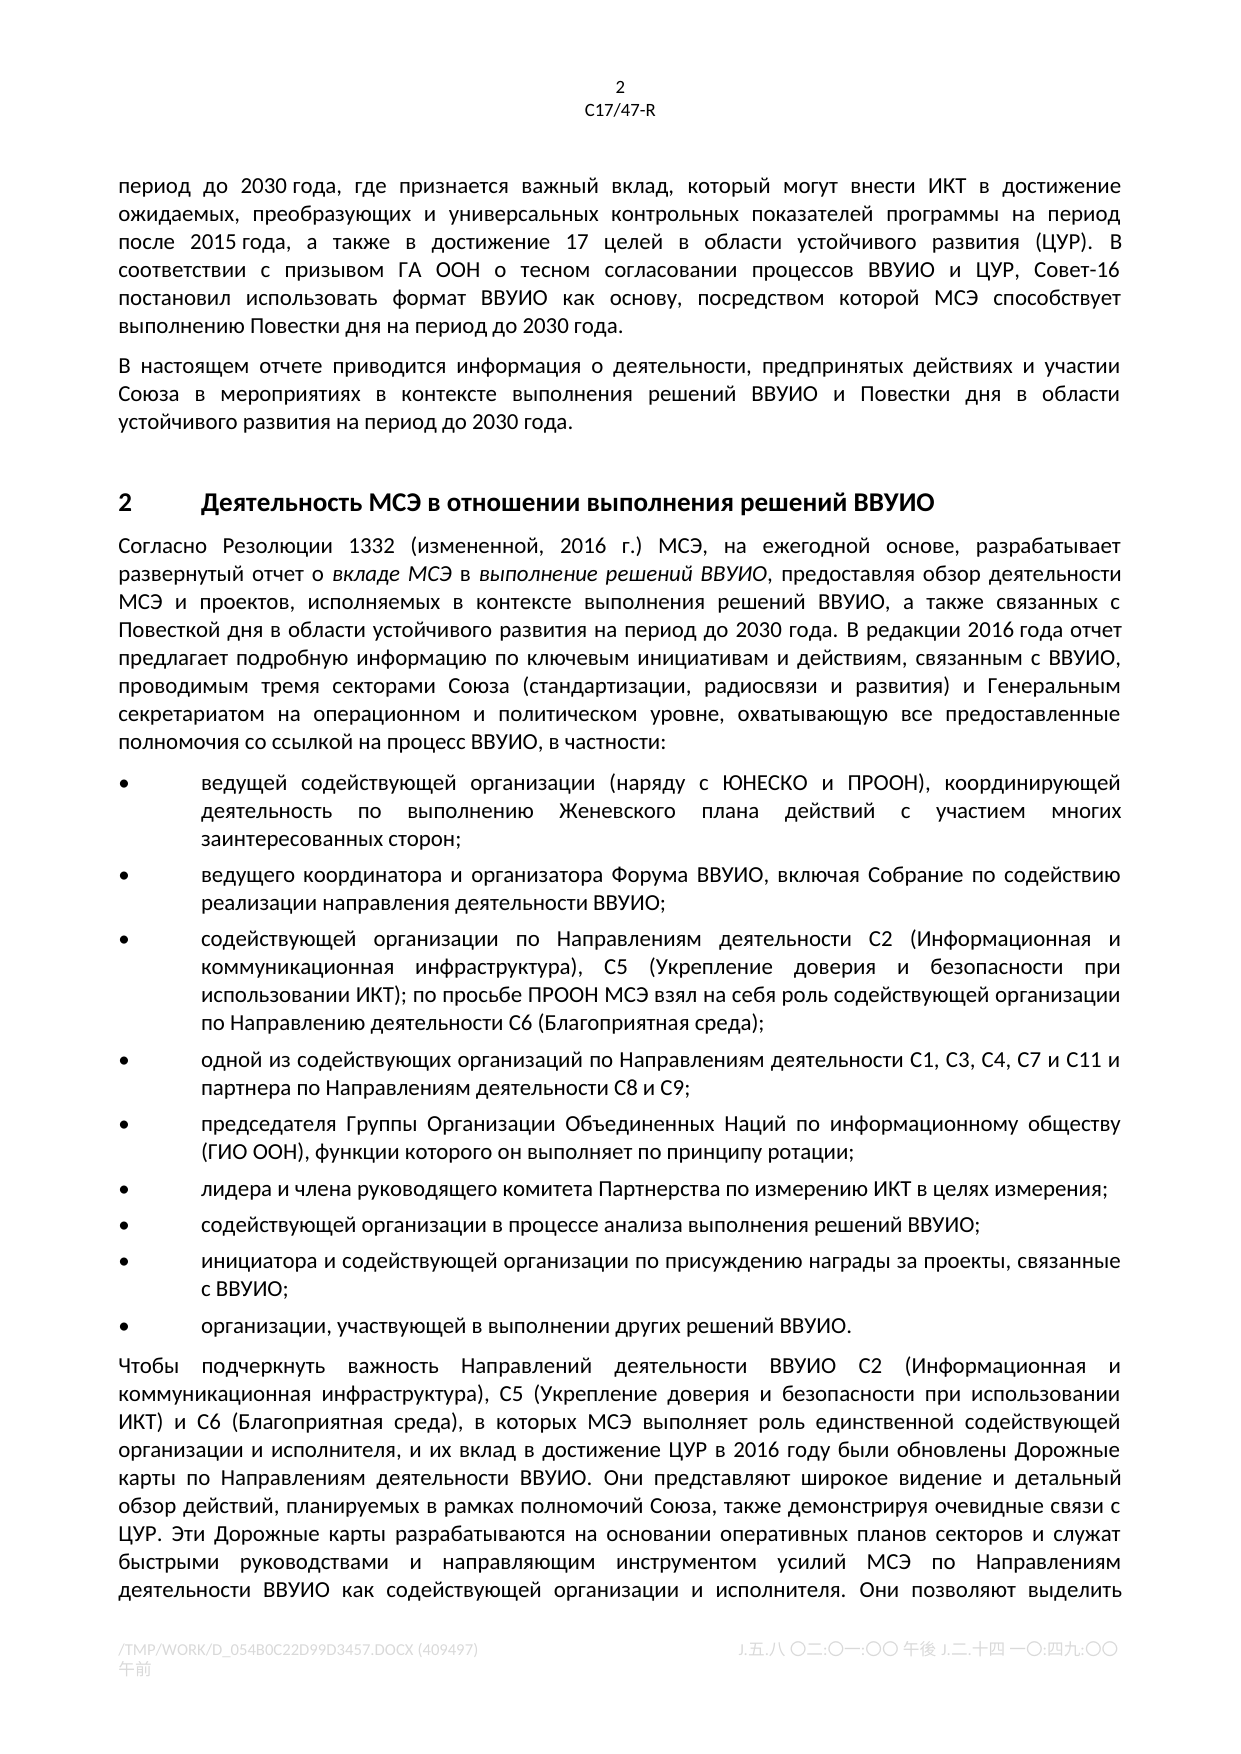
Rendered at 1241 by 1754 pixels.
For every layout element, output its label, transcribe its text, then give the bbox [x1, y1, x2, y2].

text • ведущей содействующей организации (наряду с ЮНЕСКО и ПРООН), координирующей деятельность по выполнению Женевского плана действий с участием многих заинтересованных сторон; [118, 768, 1122, 852]
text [118, 1351, 1122, 1603]
text • организации, участвующей в выполнении других решений ВВУИО. [118, 1311, 1122, 1339]
text В настоящем отчете приводится информация о деятельности, предпринятых действиях и участии Союза в мероприятиях в контексте выполнения решений ВВУИО и Повестки дня в области устойчивого развития на период до 2030 года. [118, 351, 1122, 436]
text • содействующей организации в процессе анализа выполнения решений ВВУИО; [118, 1210, 1122, 1238]
text • инициатора и содействующей организации по присуждению награды за проекты, связанные с ВВУИО; [118, 1246, 1122, 1302]
text Согласно Резолюции 1332 (измененной, 2016 г.) МСЭ, на ежегодной основе, разрабатывает развернутый отчет о вкладе МСЭ в выполнение решений ВВУИО, предоставляя обзор деятельности МСЭ и проектов, исполняемых в контексте выполнения решений ВВУИО, а также связанных с Повесткой дня в области устойчивого развития на период до 2030 года. В редакции 2016 года отчет предлагает подробную информацию по ключевым инициативам и действиям, связанным с ВВУИО, проводимым тремя секторами Союза (стандартизации, радиосвязи и развития) и Генеральным секретариатом на операционном и политическом уровне, охватывающую все предоставленные полномочия со ссылкой на процесс ВВУИО, в частности: [118, 531, 1122, 755]
subtitle 2 Деятельность МСЭ в отношении выполнения решений ВВУИО [118, 486, 1122, 518]
text • содействующей организации по Направлениям деятельности C2 (Информационная и коммуникационная инфраструктура), C5 (Укрепление доверия и безопасности при использовании ИКТ); по просьбе ПРООН МСЭ взял на себя роль содействующей организации по Направлению деятельности C6 (Благоприятная среда); [118, 924, 1122, 1037]
text • председателя Группы Организации Объединенных Наций по информационному обществу (ГИО ООН), функции которого он выполняет по принципу ротации; [118, 1109, 1122, 1165]
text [118, 171, 1122, 339]
text • лидера и члена руководящего комитета Партнерства по измерению ИКТ в целях измерения; [118, 1174, 1122, 1202]
text • одной из содействующих организаций по Направлениям деятельности C1, C3, C4, C7 и C11 и партнера по Направлениям деятельности C8 и C9; [118, 1045, 1122, 1101]
text • ведущего координатора и организатора Форума ВВУИО, включая Собрание по содействию реализации направления деятельности ВВУИО; [118, 860, 1122, 916]
